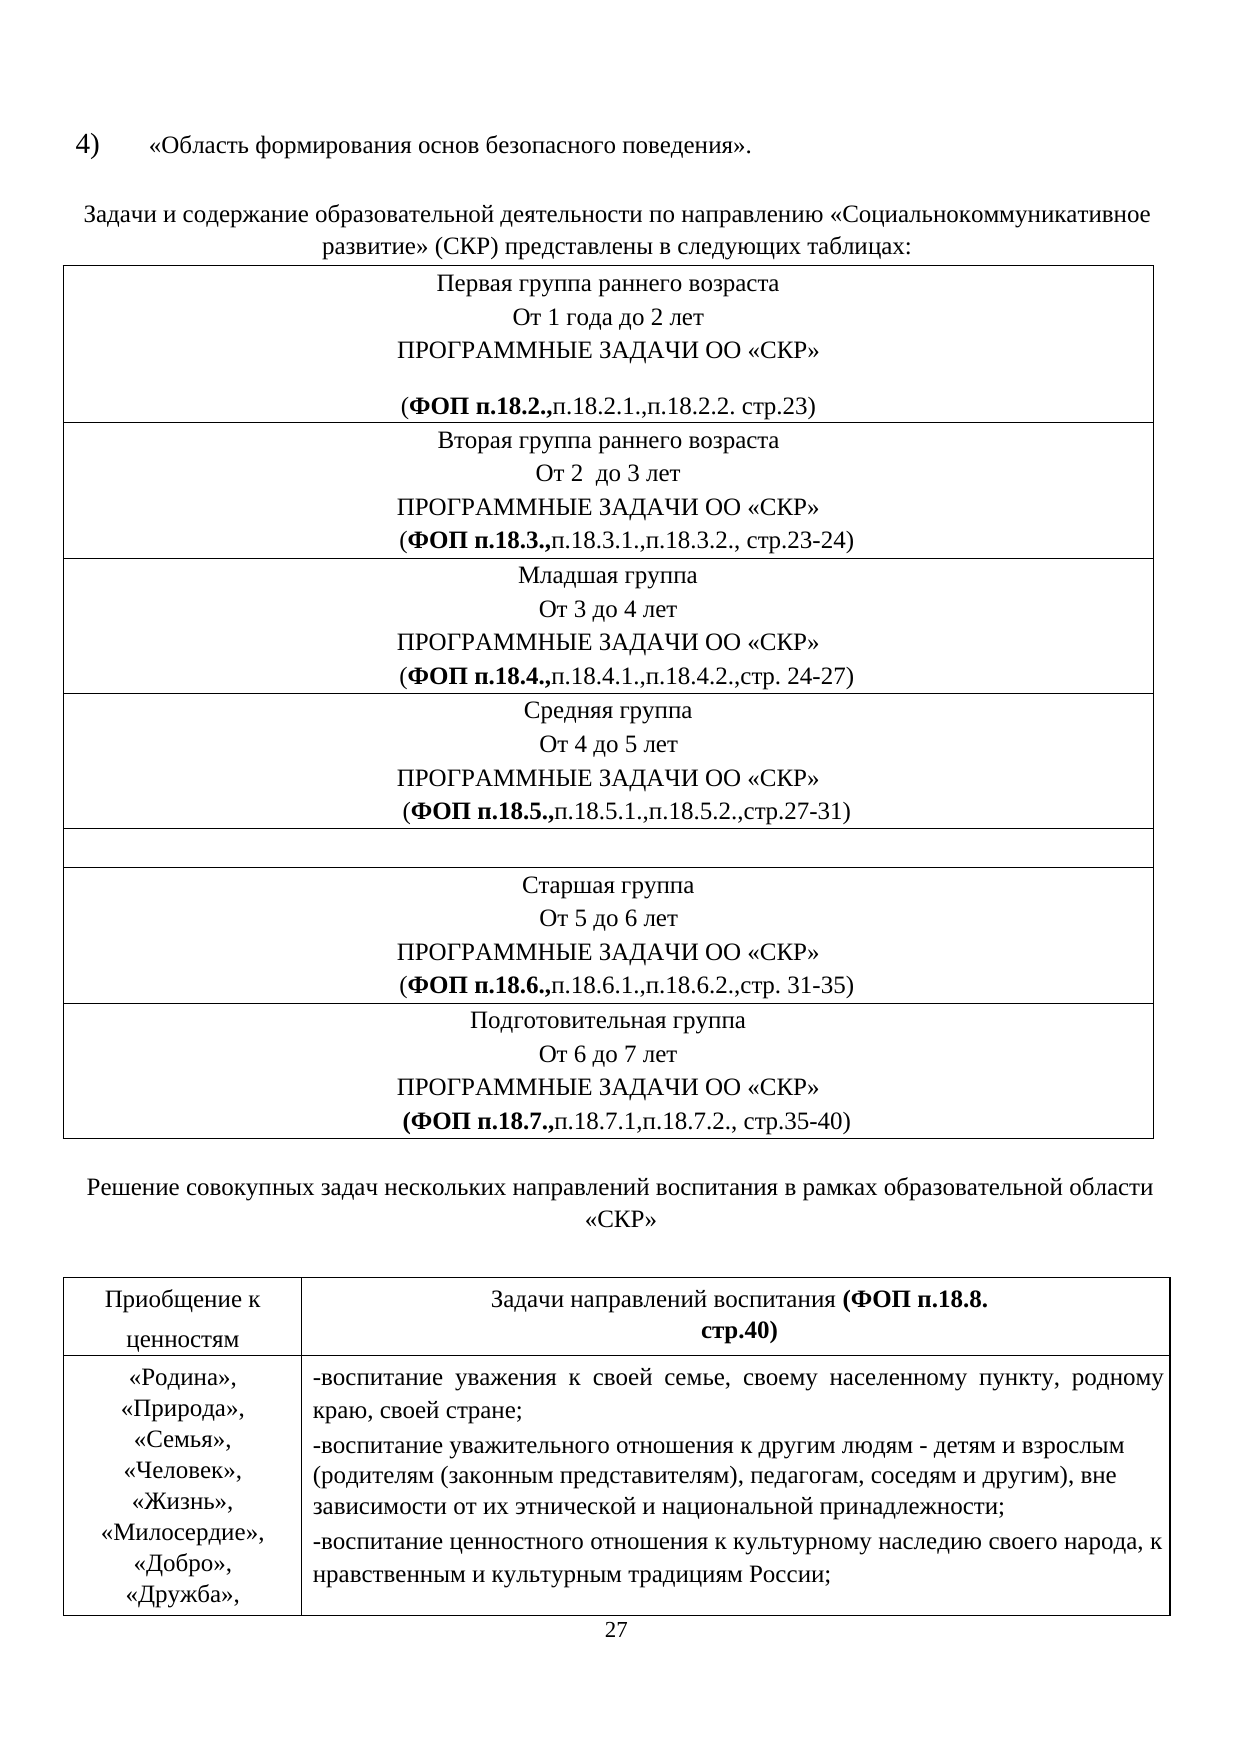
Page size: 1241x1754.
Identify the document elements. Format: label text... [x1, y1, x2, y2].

text Решение совокупных задач нескольких направлений воспитания в рамках образовательной области «СКР» [81, 1172, 1159, 1233]
table_cell Подготовительная группа От 6 до 7 лет ПРОГРАММНЫЕ ЗАДАЧИ ОО «СКР» (ФОП п.18.7.,п.18.7.1,п.18.7.2., стр.35-40) [64, 1004, 1153, 1137]
table_header Приобщение к ценностям [64, 1278, 301, 1355]
table_cell Средняя группа От 4 до 5 лет ПРОГРАММНЫЕ ЗАДАЧИ ОО «СКР» (ФОП п.18.5.,п.18.5.1.,п.18.5.2.,стр.27-31) [64, 694, 1153, 828]
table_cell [64, 1356, 301, 1614]
table_header Задачи направлений воспитания (ФОП п.18.8. стр.40) [302, 1278, 1169, 1355]
table_cell [64, 829, 1153, 867]
table_cell Старшая группа От 5 до 6 лет ПРОГРАММНЫЕ ЗАДАЧИ ОО «СКР» (ФОП п.18.6.,п.18.6.1.,п.18.6.2.,стр. 31-35) [64, 868, 1153, 1002]
table_cell Младшая группа От 3 до 4 лет ПРОГРАММНЫЕ ЗАДАЧИ ОО «СКР» (ФОП п.18.4.,п.18.4.1.,п.18.4.2.,стр. 24-27) [64, 559, 1153, 693]
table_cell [302, 1356, 1169, 1614]
text Задачи и содержание образовательной деятельности по направлению «Социальнокоммуникативное развитие» (СКР) представлены в следующих таблицах: [75, 199, 1159, 260]
table_cell Вторая группа раннего возраста От 2 до 3 лет ПРОГРАММНЫЕ ЗАДАЧИ ОО «СКР» (ФОП п.18.3.,п.18.3.1.,п.18.3.2., стр.23-24) [64, 423, 1153, 558]
table_header Первая группа раннего возраста От 1 года до 2 лет ПРОГРАММНЫЕ ЗАДАЧИ ОО «СКР» (ФОП п.18.2.,п.18.2.1.,п.18.2.2. стр.23) [64, 266, 1153, 422]
list «Область формирования основ безопасного поведения». [75, 127, 1116, 160]
